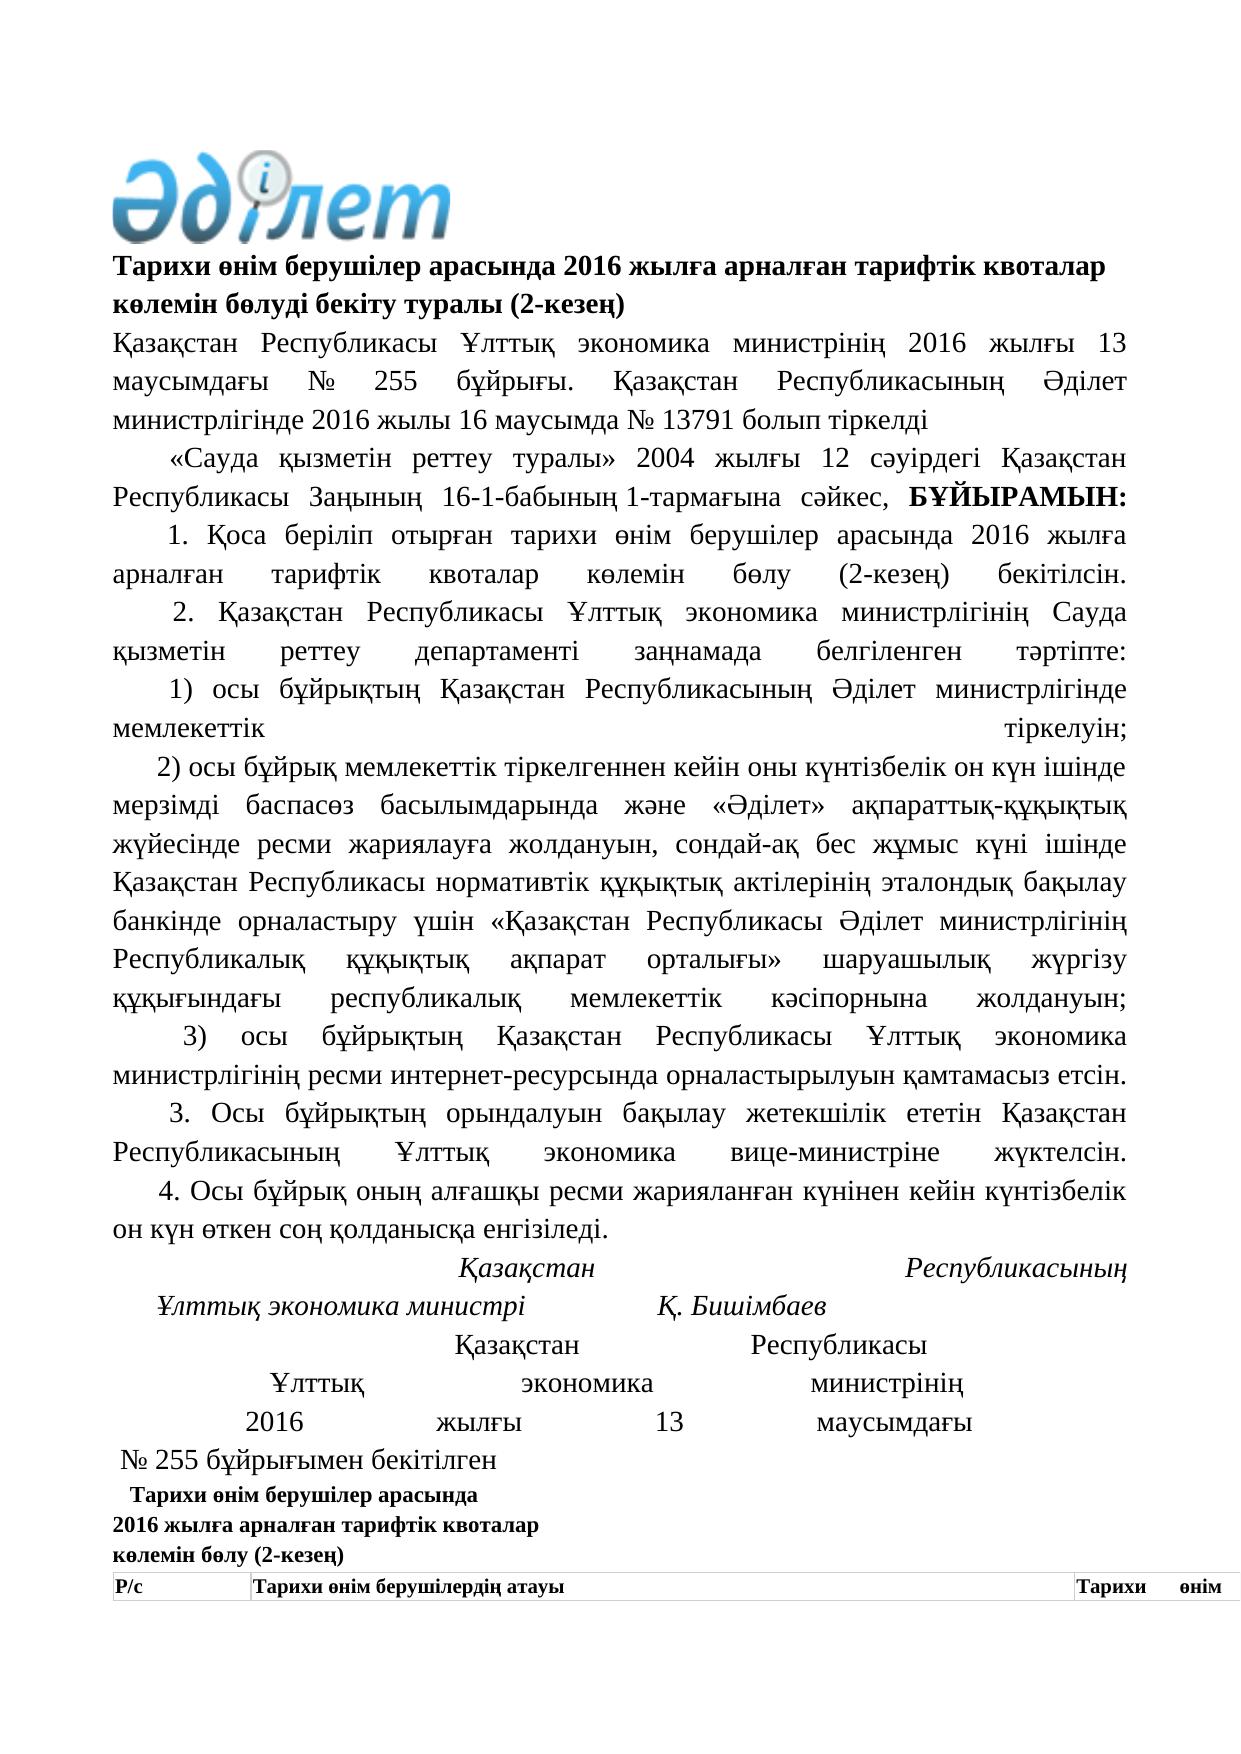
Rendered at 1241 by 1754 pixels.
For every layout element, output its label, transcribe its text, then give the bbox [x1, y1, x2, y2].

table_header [1075, 1573, 1240, 1600]
text Қазақстан Республикасы Ұлттық экономика министрінің 2016 жылғы 13 маусымдағы № 255 бұйрығымен бекітілген [112, 1327, 1128, 1476]
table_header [252, 1573, 1074, 1600]
table_header Р/с № [114, 1573, 250, 1600]
text «Сауда қызметін реттеу туралы» 2004 жылғы 12 сәуірдегі Қазақстан Республикасы Заңының 16-1-бабының 1-тармағына сәйкес, БҰЙЫРАМЫН: 1. Қоса беріліп отырған тарихи өнiм берушiлер арасында 2016 жылға арналған тарифтік квоталар көлемін бөлу (2-кезең) бекітілсін. 2. Қазақстан Республикасы Ұлттық экономика министрлігінің Сауда қызметін реттеу департаменті заңнамада белгіленген тәртіпте: 1) осы бұйрықтың Қазақстан Республикасының Әділет министрлігінде мемлекеттік тіркелуін; 2) осы бұйрық мемлекеттік тіркелгеннен кейін оны күнтізбелік он күн ішінде мерзімді баспасөз басылымдарында және «Әділет» ақпараттық-құқықтық жүйесінде ресми жариялауға жолдануын, сондай-ақ бес жұмыс күні ішінде Қазақстан Республикасы нормативтік құқықтық актілерінің эталондық бақылау банкінде орналастыру үшін «Қазақстан Республикасы Әділет министрлігінің Республикалық құқықтық ақпарат орталығы» шаруашылық жүргізу құқығындағы республикалық мемлекеттік кәсіпорнына жолдануын; 3) осы бұйрықтың Қазақстан Республикасы Ұлттық экономика министрлігінің ресми интернет-ресурсында орналастырылуын қамтамасыз етсін. 3. Осы бұйрықтың орындалуын бақылау жетекшілік ететін Қазақстан Республикасының Ұлттық экономика вице-министріне жүктелсін. 4. Осы бұйрық оның алғашқы ресми жарияланған күнінен кейін күнтізбелік он күн өткен соң қолданысқа енгізіледі. [112, 440, 1128, 1245]
text Тарихи өнiм берушiлер арасында 2016 жылға арналған тарифтік квоталар көлемін бөлу (2-кезең) [112, 1481, 1128, 1568]
text Қазақстан Республикасының Ұлттық экономика министрі Қ. Бишімбаев [112, 1250, 1128, 1322]
picture [112, 150, 451, 244]
text Қазақстан Республикасы Ұлттық экономика министрінің 2016 жылғы 13 маусымдағы № 255 бұйрығы. Қазақстан Республикасының Әділет министрлігінде 2016 жылы 16 маусымда № 13791 болып тіркелді [112, 325, 1128, 435]
text Тарихи өнiм берушiлер арасында 2016 жылға арналған тарифтік квоталар көлемін бөлуді бекіту туралы (2-кезең) [112, 248, 1128, 320]
